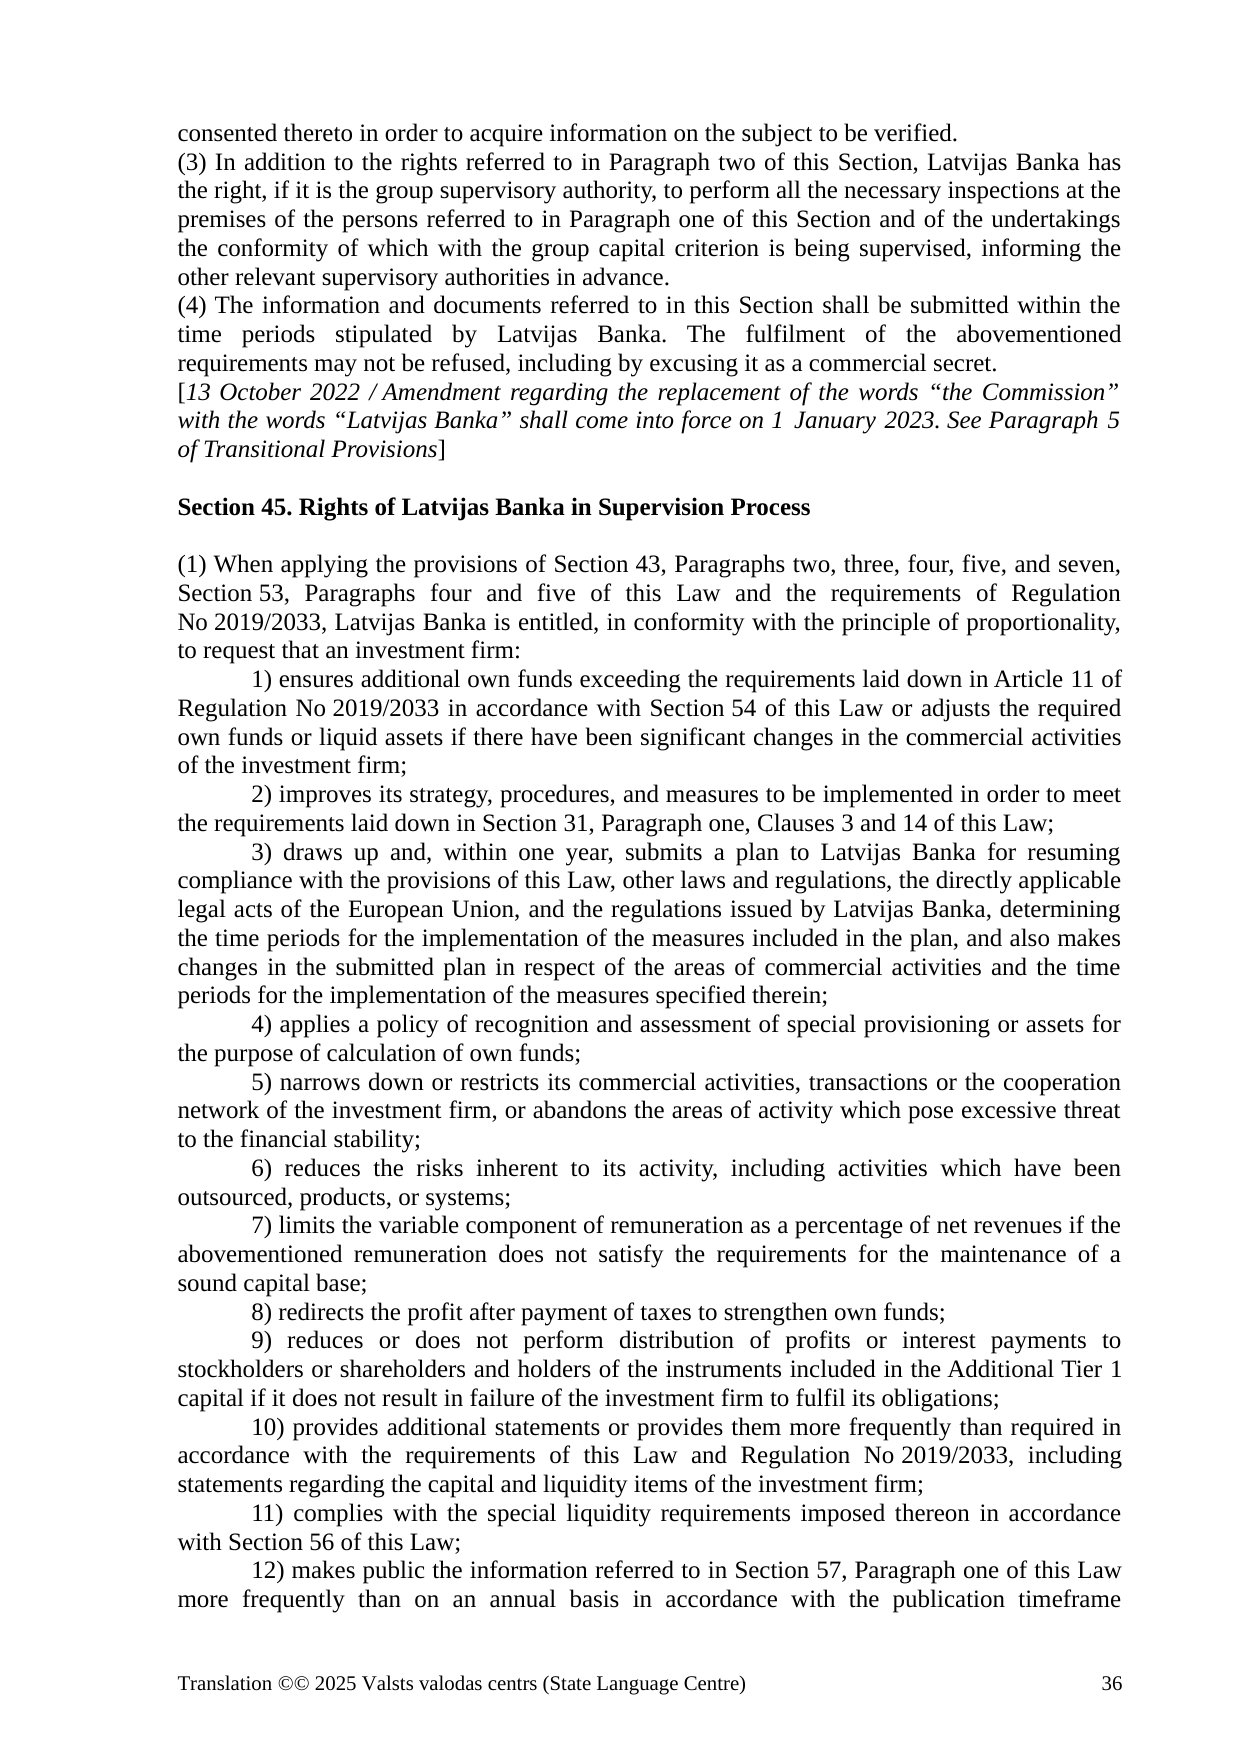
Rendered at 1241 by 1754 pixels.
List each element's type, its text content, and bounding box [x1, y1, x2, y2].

text (4) The information and documents referred to in this Section shall be submitted within the time periods stipulated by Latvijas Banka. The fulfilment of the abovementioned requirements may not be refused, including by excusing it as a commercial secret. [177, 291, 1122, 377]
text 1) ensures additional own funds exceeding the requirements laid down in Article 11 of Regulation No 2019/2033 in accordance with Section 54 of this Law or adjusts the required own funds or liquid assets if there have been significant changes in the commercial activities of the investment firm; [177, 664, 1122, 779]
text (1) When applying the provisions of Section 43, Paragraphs two, three, four, five, and seven, Section 53, Paragraphs four and five of this Law and the requirements of Regulation No 2019/2033, Latvijas Banka is entitled, in conformity with the principle of proportionality, to request that an investment firm: [177, 549, 1122, 664]
text 3) draws up and, within one year, submits a plan to Latvijas Banka for resuming compliance with the provisions of this Law, other laws and regulations, the directly applicable legal acts of the European Union, and the regulations issued by Latvijas Banka, determining the time periods for the implementation of the measures included in the plan, and also makes changes in the submitted plan in respect of the areas of commercial activities and the time periods for the implementation of the measures specified therein; [177, 837, 1122, 1009]
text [177, 118, 1122, 147]
text 8) redirects the profit after payment of taxes to strengthen own funds; [177, 1297, 1122, 1326]
text 6) reduces the risks inherent to its activity, including activities which have been outsourced, products, or systems; [177, 1153, 1122, 1211]
text (3) In addition to the rights referred to in Paragraph two of this Section, Latvijas Banka has the right, if it is the group supervisory authority, to perform all the necessary inspections at the premises of the persons referred to in Paragraph one of this Section and of the undertakings the conformity of which with the group capital criterion is being supervised, informing the other relevant supervisory authorities in advance. [177, 147, 1122, 291]
text 11) complies with the special liquidity requirements imposed thereon in accordance with Section 56 of this Law; [177, 1498, 1122, 1556]
text 4) applies a policy of recognition and assessment of special provisioning or assets for the purpose of calculation of own funds; [177, 1009, 1122, 1067]
text 9) reduces or does not perform distribution of profits or interest payments to stockholders or shareholders and holders of the instruments included in the Additional Tier 1 capital if it does not result in failure of the investment firm to fulfil its obligations; [177, 1326, 1122, 1412]
text 10) provides additional statements or provides them more frequently than required in accordance with the requirements of this Law and Regulation No 2019/2033, including statements regarding the capital and liquidity items of the investment firm; [177, 1412, 1122, 1498]
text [177, 1556, 1122, 1613]
text 2) improves its strategy, procedures, and measures to be implemented in order to meet the requirements laid down in Section 31, Paragraph one, Clauses 3 and 14 of this Law; [177, 779, 1122, 837]
text [13 October 2022 / Amendment regarding the replacement of the words “the Commission” with the words “Latvijas Banka” shall come into force on 1 January 2023. See Paragraph 5 of Transitional Provisions] [177, 377, 1122, 463]
text 7) limits the variable component of remuneration as a percentage of net revenues if the abovementioned remuneration does not satisfy the requirements for the maintenance of a sound capital base; [177, 1211, 1122, 1297]
text Section 45. Rights of Latvijas Banka in Supervision Process [177, 492, 1122, 521]
text 5) narrows down or restricts its commercial activities, transactions or the cooperation network of the investment firm, or abandons the areas of activity which pose excessive threat to the financial stability; [177, 1067, 1122, 1153]
